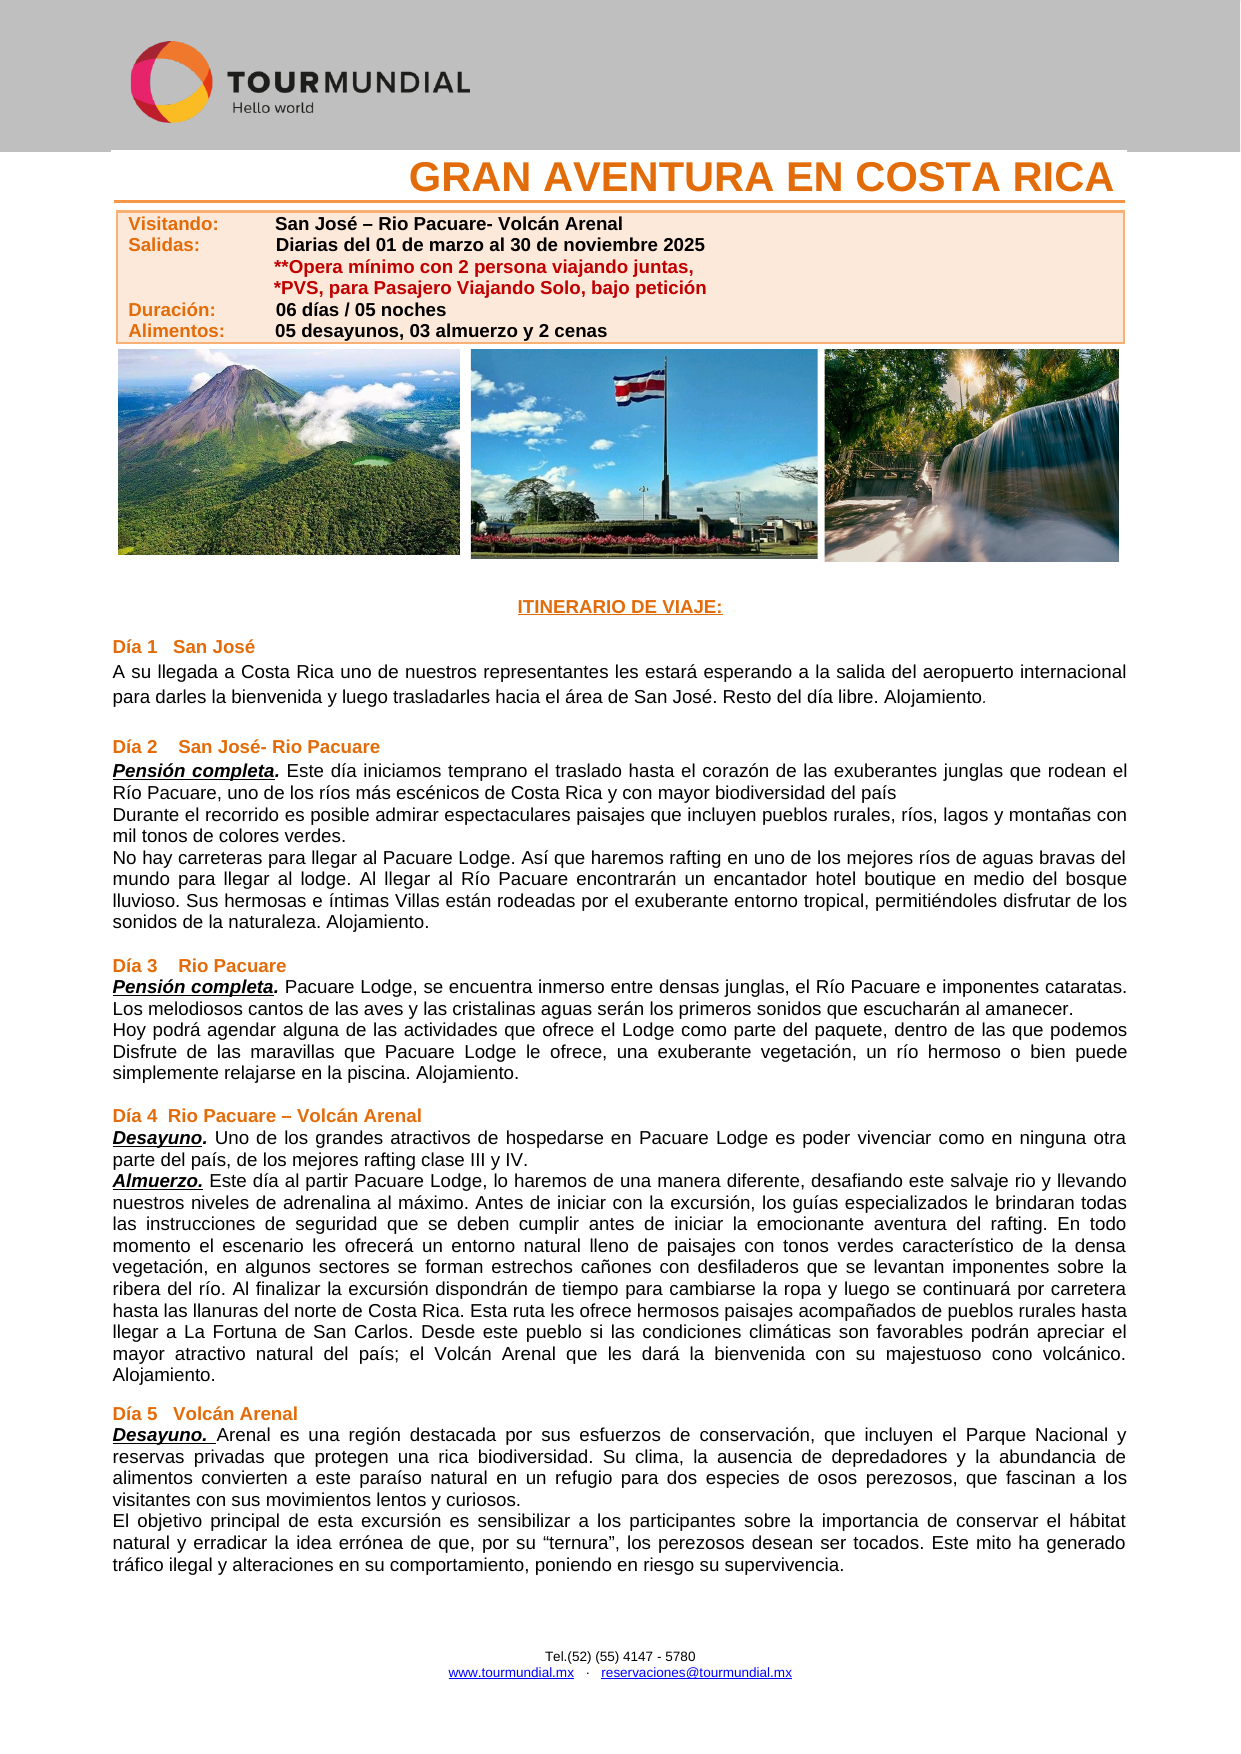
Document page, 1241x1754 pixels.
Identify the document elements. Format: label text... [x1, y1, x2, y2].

text Desayuno. Arenal es una región destacada por sus esfuerzos de conservación, que incluyen el Parque Nacional y reservas privadas que protegen una rica biodiversidad. Su clima, la ausencia de depredadores y la abundancia de alimentos convierten a este paraíso natural en un refugio para dos especies de osos perezosos, que fascinan a los visitantes con sus movimientos lentos y curiosos. [112, 1424, 1128, 1510]
text Día 5 Volcán Arenal [112, 1402, 1128, 1424]
picture [118, 349, 460, 555]
text No hay carreteras para llegar al Pacuare Lodge. Así que haremos rafting en uno de los mejores ríos de aguas bravas del mundo para llegar al lodge. Al llegar al Río Pacuare encontrarán un encantador hotel boutique en medio del bosque lluvioso. Sus hermosas e íntimas Villas están rodeadas por el exuberante entorno tropical, permitiéndoles disfrutar de los sonidos de la naturaleza. Alojamiento. [112, 847, 1128, 933]
table_header GRAN AVENTURA EN COSTA RICA [114, 152, 1125, 200]
text Pensión completa. Pacuare Lodge, se encuentra inmerso entre densas junglas, el Río Pacuare e imponentes cataratas. Los melodiosos cantos de las aves y las cristalinas aguas serán los primeros sonidos que escucharán al amanecer. [112, 976, 1128, 1019]
picture [824, 349, 1119, 562]
text Hoy podrá agendar alguna de las actividades que ofrece el Lodge como parte del paquete, dentro de las que podemos Disfrute de las maravillas que Pacuare Lodge le ofrece, una exuberante vegetación, un río hermoso o bien puede simplemente relajarse en la piscina. Alojamiento. [112, 1019, 1128, 1084]
text El objetivo principal de esta excursión es sensibilizar a los participantes sobre la importancia de conservar el hábitat natural y erradicar la idea errónea de que, por su “ternura”, los perezosos desean ser tocados. Este mito ha generado tráfico ilegal y alteraciones en su comportamiento, poniendo en riesgo su supervivencia. [112, 1510, 1128, 1575]
text Día 3 Rio Pacuare [112, 954, 1128, 976]
text Desayuno. Uno de los grandes atractivos de hospedarse en Pacuare Lodge es poder vivenciar como en ninguna otra parte del país, de los mejores rafting clase III y IV. [112, 1127, 1128, 1170]
text Durante el recorrido es posible admirar espectaculares paisajes que incluyen pueblos rurales, ríos, lagos y montañas con mil tonos de colores verdes. [112, 803, 1128, 847]
text Día 4 Rio Pacuare – Volcán Arenal [112, 1105, 1128, 1127]
text ITINERARIO DE VIAJE: [112, 595, 1128, 617]
picture [130, 41, 470, 123]
text Día 1 San José [112, 636, 1128, 658]
text A su llegada a Costa Rica uno de nuestros representantes les estará esperando a la salida del aeropuerto internacional para darles la bienvenida y luego trasladarles hacia el área de San José. Resto del día libre. Alojamiento. [112, 661, 1128, 707]
text Almuerzo. Este día al partir Pacuare Lodge, lo haremos de una manera diferente, desafiando este salvaje rio y llevando nuestros niveles de adrenalina al máximo. Antes de iniciar con la excursión, los guías especializados le brindaran todas las instrucciones de seguridad que se deben cumplir antes de iniciar la emocionante aventura del rafting. En todo momento el escenario les ofrecerá un entorno natural lleno de paisajes con tonos verdes característico de la densa vegetación, en algunos sectores se forman estrechos cañones con desfiladeros que se levantan imponentes sobre la ribera del río. Al finalizar la excursión dispondrán de tiempo para cambiarse la ropa y luego se continuará por carretera hasta las llanuras del norte de Costa Rica. Esta ruta les ofrece hermosos paisajes acompañados de pueblos rurales hasta llegar a La Fortuna de San Carlos. Desde este pueblo si las condiciones climáticas son favorables podrán apreciar el mayor atractivo natural del país; el Volcán Arenal que les dará la bienvenida con su majestuoso cono volcánico. Alojamiento. [112, 1170, 1128, 1386]
text Pensión completa. Este día iniciamos temprano el traslado hasta el corazón de las exuberantes junglas que rodean el Río Pacuare, uno de los ríos más escénicos de Costa Rica y con mayor biodiversidad del país [112, 760, 1128, 803]
picture [470, 349, 818, 559]
text Día 2 San José- Rio Pacuare [112, 736, 1128, 757]
table_header Visitando: San José – Rio Pacuare- Volcán Arenal Salidas: Diarias del 01 de marzo al 30 de noviembre 2025 **Opera mínimo con 2 persona viajando juntas, *PVS, para Pasajero Viajando Solo, bajo petición Duración: 06 días / 05 noches Alimentos: 05 desayunos, 03 almuerzo y 2 cenas [118, 213, 1123, 342]
